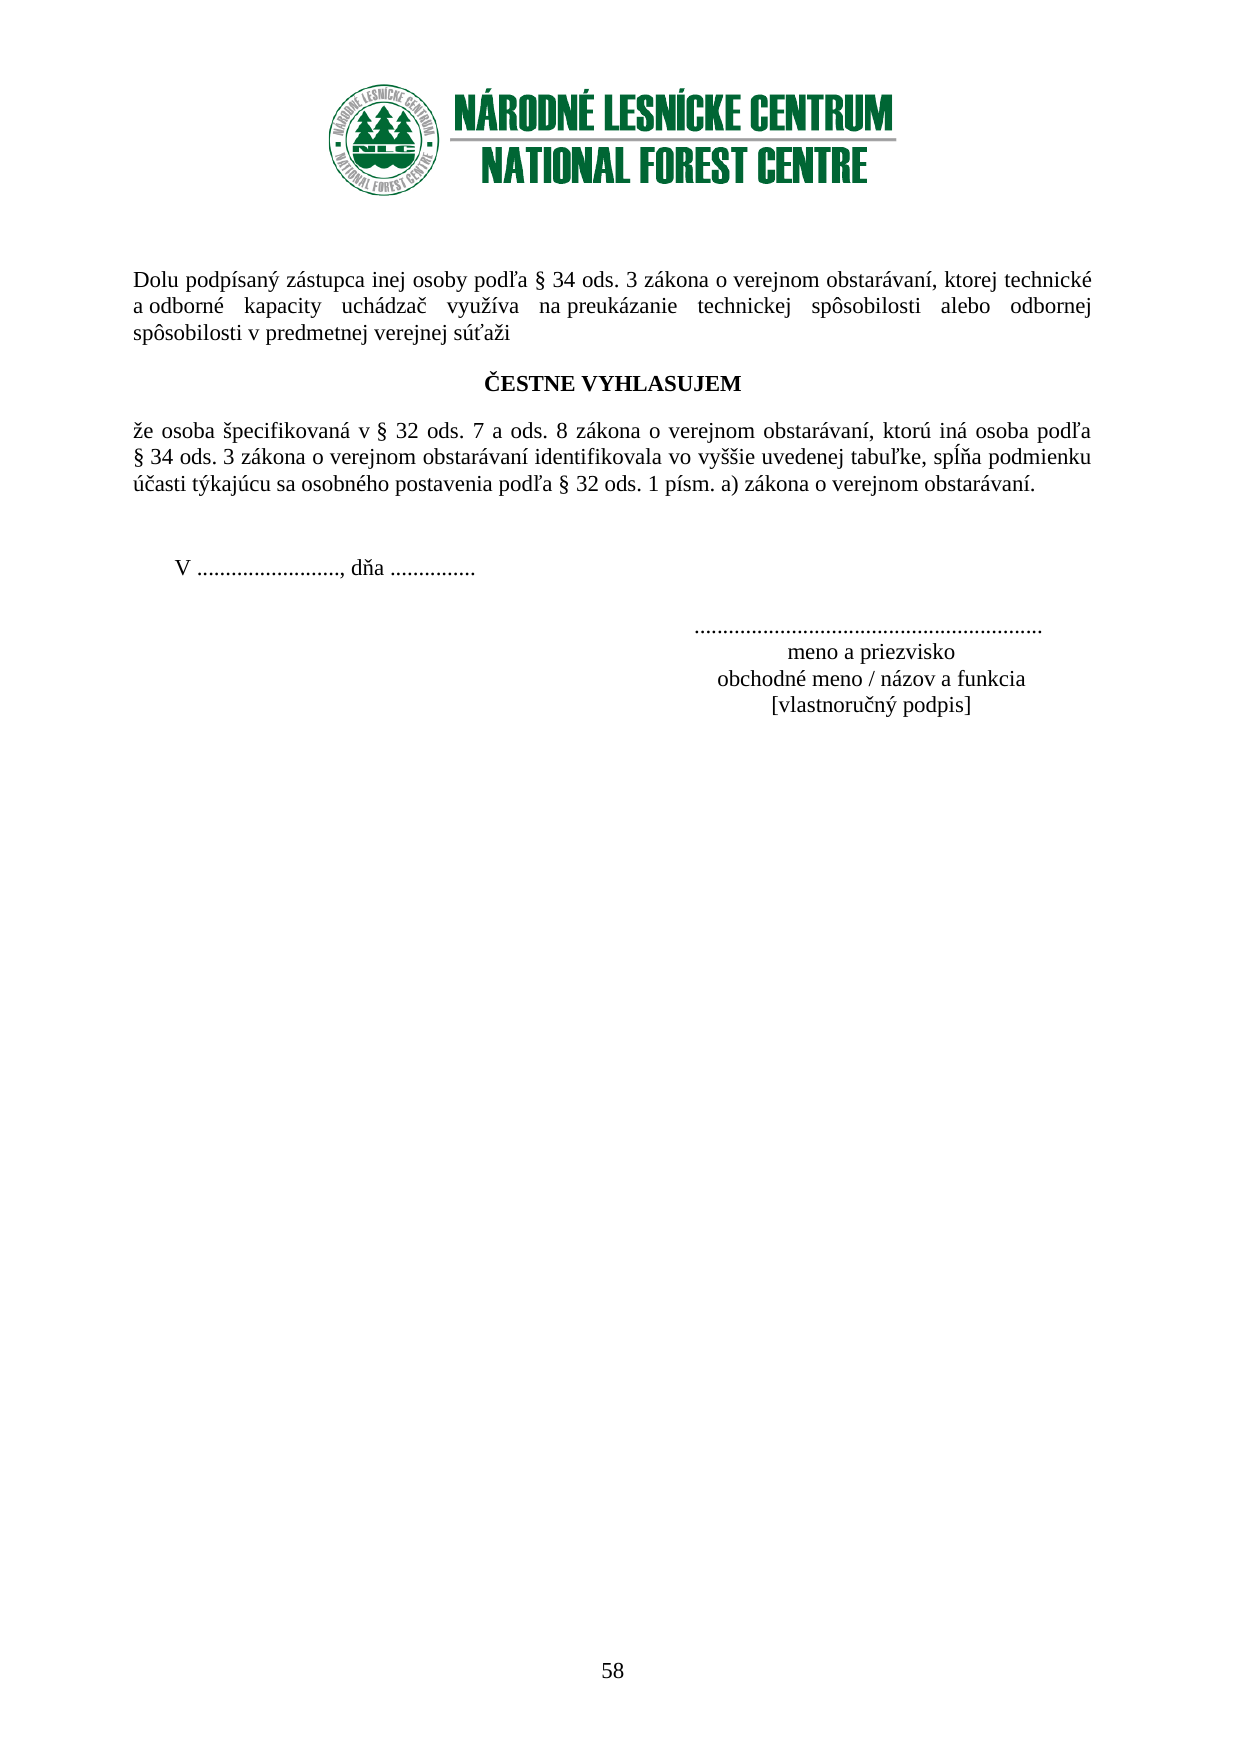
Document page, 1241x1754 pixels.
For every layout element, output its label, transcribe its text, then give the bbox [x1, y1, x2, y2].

text ČESTNE VYHLASUJEM [133, 370, 1092, 396]
text V ........................., dňa ............... [174, 554, 1092, 581]
text meno a priezvisko [133, 638, 1092, 665]
text Dolu podpísaný zástupca inej osoby podľa § 34 ods. 3 zákona o verejnom obstarávaní, ktorej technické a odborné kapacity uchádzač využíva na preukázanie technickej spôsobilosti alebo odbornej spôsobilosti v predmetnej verejnej súťaži [133, 266, 1092, 345]
text [vlastnoručný podpis] [133, 691, 1092, 717]
text obchodné meno / názov a funkcia [133, 665, 1092, 691]
text ............................................................. [694, 612, 1092, 638]
picture [328, 84, 897, 196]
text že osoba špecifikovaná v § 32 ods. 7 a ods. 8 zákona o verejnom obstarávaní, ktorú iná osoba podľa § 34 ods. 3 zákona o verejnom obstarávaní identifikovala vo vyššie uvedenej tabuľke, spĺňa podmienku účasti týkajúcu sa osobného postavenia podľa § 32 ods. 1 písm. a) zákona o verejnom obstarávaní. [133, 417, 1092, 496]
